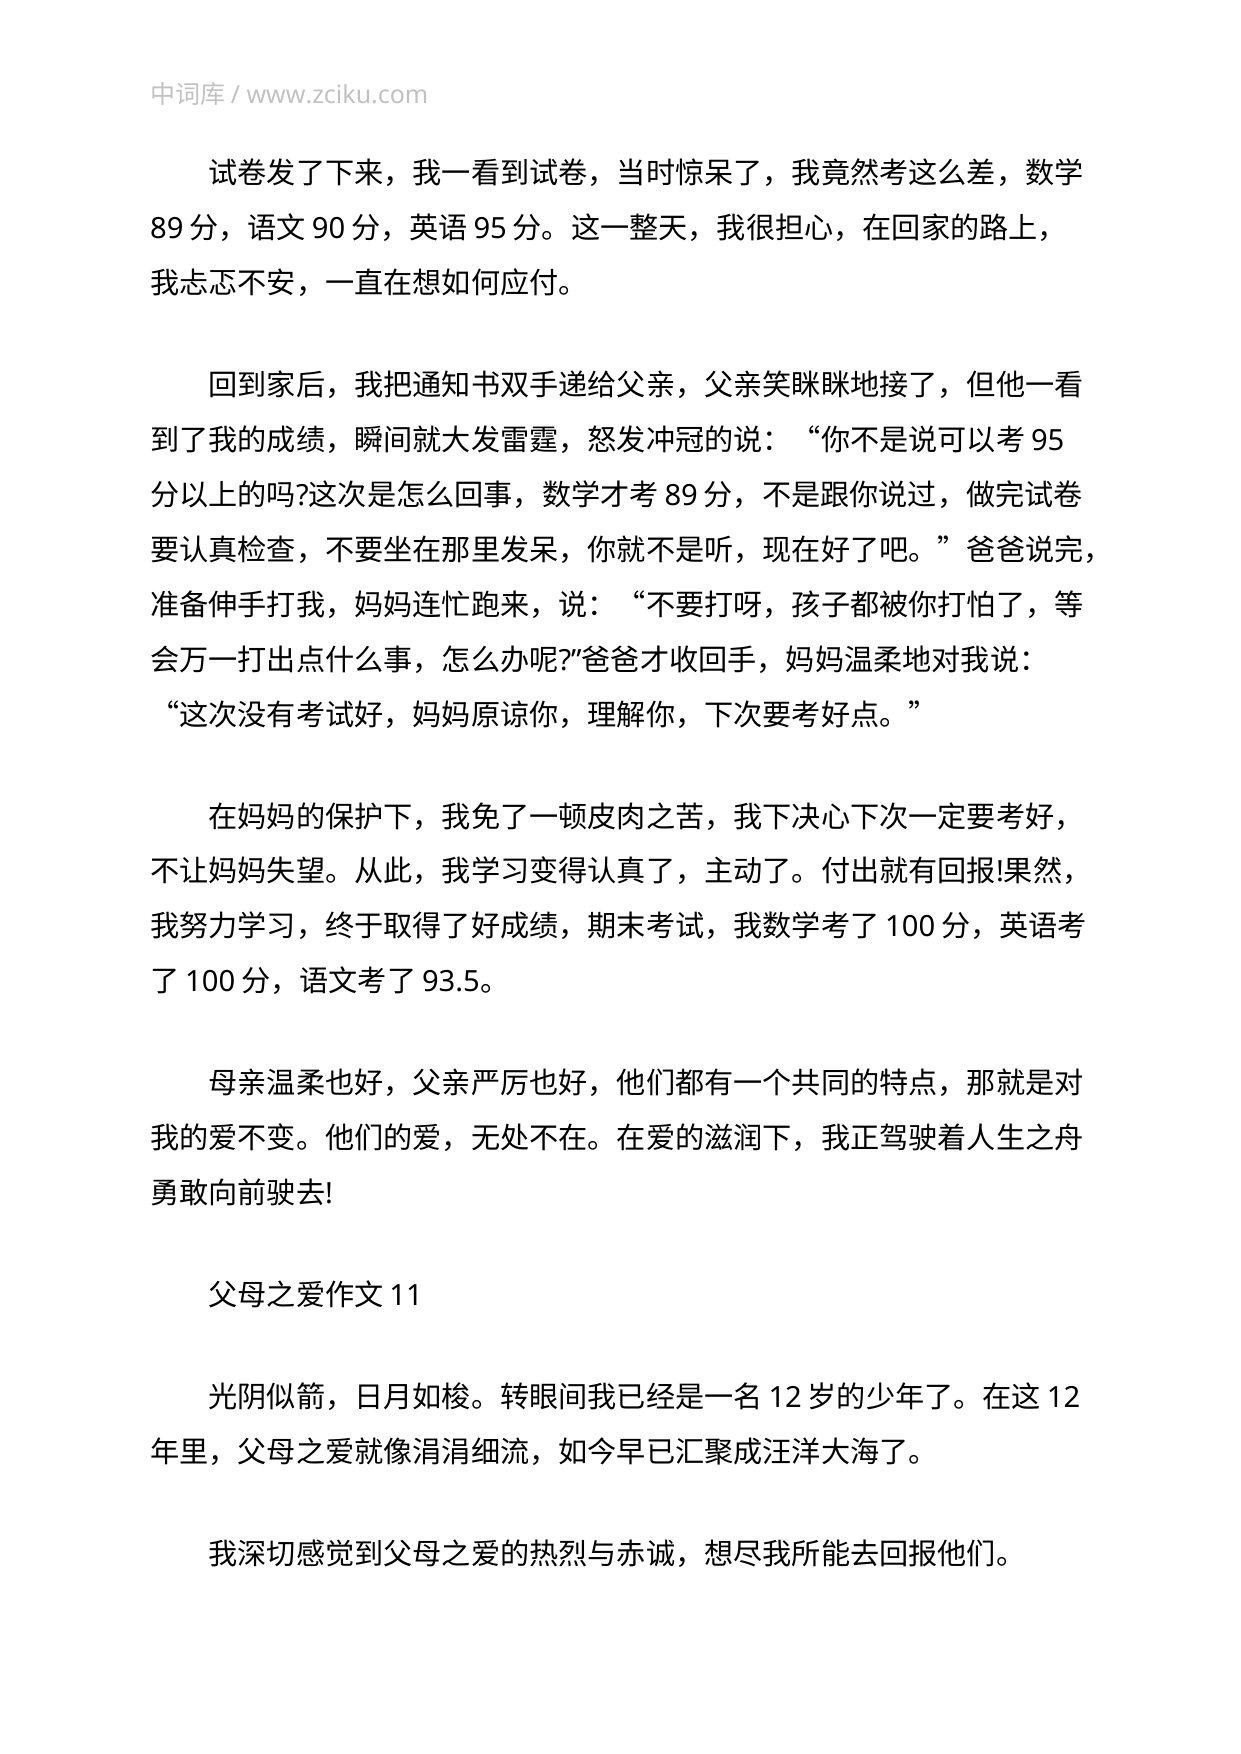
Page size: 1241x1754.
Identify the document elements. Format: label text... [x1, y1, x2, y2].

text 父母之爱作文11 [150, 1272, 1090, 1314]
text 光阴似箭，日月如梭。转眼间我已经是一名12岁的少年了。在这12年里，父母之爱就像涓涓细流，如今早已汇聚成汪洋大海了。 [150, 1374, 1090, 1471]
text 回到家后，我把通知书双手递给父亲，父亲笑眯眯地接了，但他一看到了我的成绩，瞬间就大发雷霆，怒发冲冠的说：“你不是说可以考95分以上的吗?这次是怎么回事，数学才考89分，不是跟你说过，做完试卷要认真检查，不要坐在那里发呆，你就不是听，现在好了吧。”爸爸说完，准备伸手打我，妈妈连忙跑来，说：“不要打呀，孩子都被你打怕了，等会万一打出点什么事，怎么办呢?”爸爸才收回手，妈妈温柔地对我说：“这次没有考试好，妈妈原谅你，理解你，下次要考好点。” [150, 362, 1090, 734]
text 在妈妈的保护下，我免了一顿皮肉之苦，我下决心下次一定要考好，不让妈妈失望。从此，我学习变得认真了，主动了。付出就有回报!果然，我努力学习，终于取得了好成绩，期末考试，我数学考了100分，英语考了100分，语文考了93.5。 [150, 793, 1090, 1000]
text 我深切感觉到父母之爱的热烈与赤诚，想尽我所能去回报他们。 [150, 1531, 1090, 1573]
text 试卷发了下来，我一看到试卷，当时惊呆了，我竟然考这么差，数学89分，语文90分，英语95分。这一整天，我很担心，在回家的路上，我忐忑不安，一直在想如何应付。 [150, 150, 1090, 302]
text 母亲温柔也好，父亲严厉也好，他们都有一个共同的特点，那就是对我的爱不变。他们的爱，无处不在。在爱的滋润下，我正驾驶着人生之舟勇敢向前驶去! [150, 1060, 1090, 1212]
